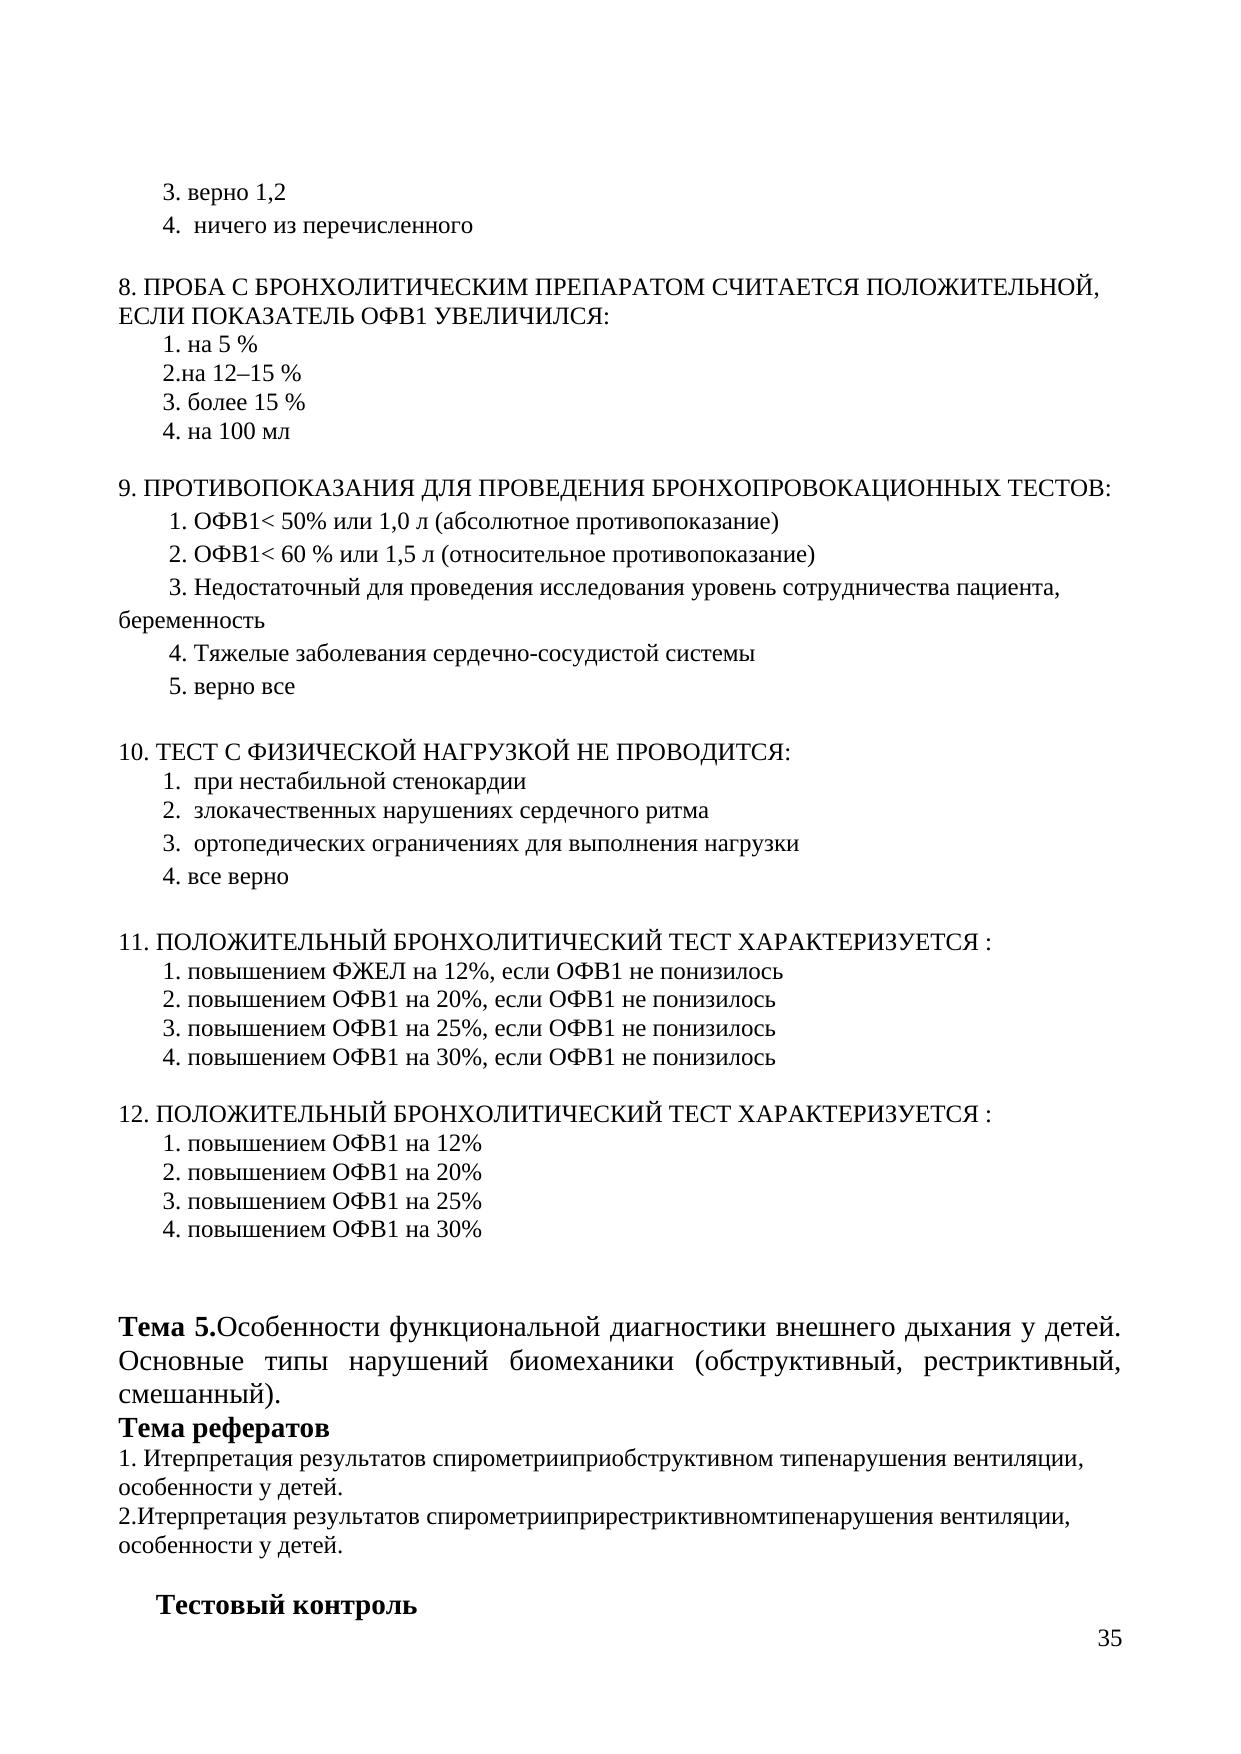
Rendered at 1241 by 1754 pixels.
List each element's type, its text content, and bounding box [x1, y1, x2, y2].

text 2. ОФВ1< 60 % или 1,5 л (относительное противопоказание) [118, 539, 1122, 568]
text 5. верно все [118, 671, 1122, 700]
text Тема рефератов [118, 1410, 1122, 1443]
text 2.Итерпретация результатов спирометрииприрестриктивномтипенарушения вентиляции, особенности у детей. [118, 1501, 1122, 1558]
text 4. все верно [118, 861, 1122, 890]
text 3. Недостаточный для проведения исследования уровень сотрудничества пациента, беременность [118, 572, 1122, 634]
text 4. повышением ОФВ1 на 30% [118, 1214, 1122, 1243]
text 2. повышением ОФВ1 на 20% [118, 1157, 1122, 1186]
text 3. ортопедических ограничениях для выполнения нагрузки [118, 828, 1122, 857]
text 9. ПРОТИВОПОКАЗАНИЯ ДЛЯ ПРОВЕДЕНИЯ БРОНХОПРОВОКАЦИОННЫХ ТЕСТОВ: [118, 473, 1122, 502]
text 2. повышением ОФВ1 на 20%, если ОФВ1 не понизилось [118, 984, 1122, 1013]
text 12. ПОЛОЖИТЕЛЬНЫЙ БРОНХОЛИТИЧЕСКИЙ ТЕСТ ХАРАКТЕРИЗУЕТСЯ : [118, 1099, 1122, 1128]
text 3. повышением ОФВ1 на 25% [118, 1186, 1122, 1214]
text 1. Итерпретация результатов спирометрииприобструктивном типенарушения вентиляции, особенности у детей. [118, 1443, 1122, 1501]
text Тестовый контроль [156, 1587, 1122, 1621]
text 4. Тяжелые заболевания сердечно-сосудистой системы [118, 638, 1122, 667]
text 2. злокачественных нарушениях сердечного ритма [118, 795, 1122, 824]
text 4. повышением ОФВ1 на 30%, если ОФВ1 не понизилось [118, 1042, 1122, 1071]
text 3. верно 1,2 [118, 177, 1122, 206]
text 11. ПОЛОЖИТЕЛЬНЫЙ БРОНХОЛИТИЧЕСКИЙ ТЕСТ ХАРАКТЕРИЗУЕТСЯ : [118, 927, 1122, 956]
text 3. более 15 % [118, 387, 1109, 416]
text 4. ничего из перечисленного [118, 210, 1122, 239]
text 3. повышением ОФВ1 на 25%, если ОФВ1 не понизилось [118, 1013, 1122, 1042]
text 1. повышением ФЖЕЛ на 12%, если ОФВ1 не понизилось [118, 956, 1122, 984]
text Тема 5.Особенности функциональной диагностики внешнего дыхания у детей. Основные типы нарушений биомеханики (обструктивный, рестриктивный, смешанный). [118, 1309, 1122, 1410]
text 1. повышением ОФВ1 на 12% [118, 1128, 1122, 1157]
text 8. ПРОБА С БРОНХОЛИТИЧЕСКИМ ПРЕПАРАТОМ СЧИТАЕТСЯ ПОЛОЖИТЕЛЬНОЙ, ЕСЛИ ПОКАЗАТЕЛЬ ОФВ1 УВЕЛИЧИЛСЯ: [118, 272, 1109, 329]
text 4. на 100 мл [118, 416, 1109, 444]
text 1. на 5 % [118, 329, 1109, 358]
text 1. ОФВ1< 50% или 1,0 л (абсолютное противопоказание) [118, 506, 1122, 535]
text 1. при нестабильной стенокардии [118, 766, 1122, 795]
text 10. ТЕСТ С ФИЗИЧЕСКОЙ НАГРУЗКОЙ НЕ ПРОВОДИТСЯ: [118, 737, 1122, 766]
text 2.на 12–15 % [118, 358, 1109, 387]
